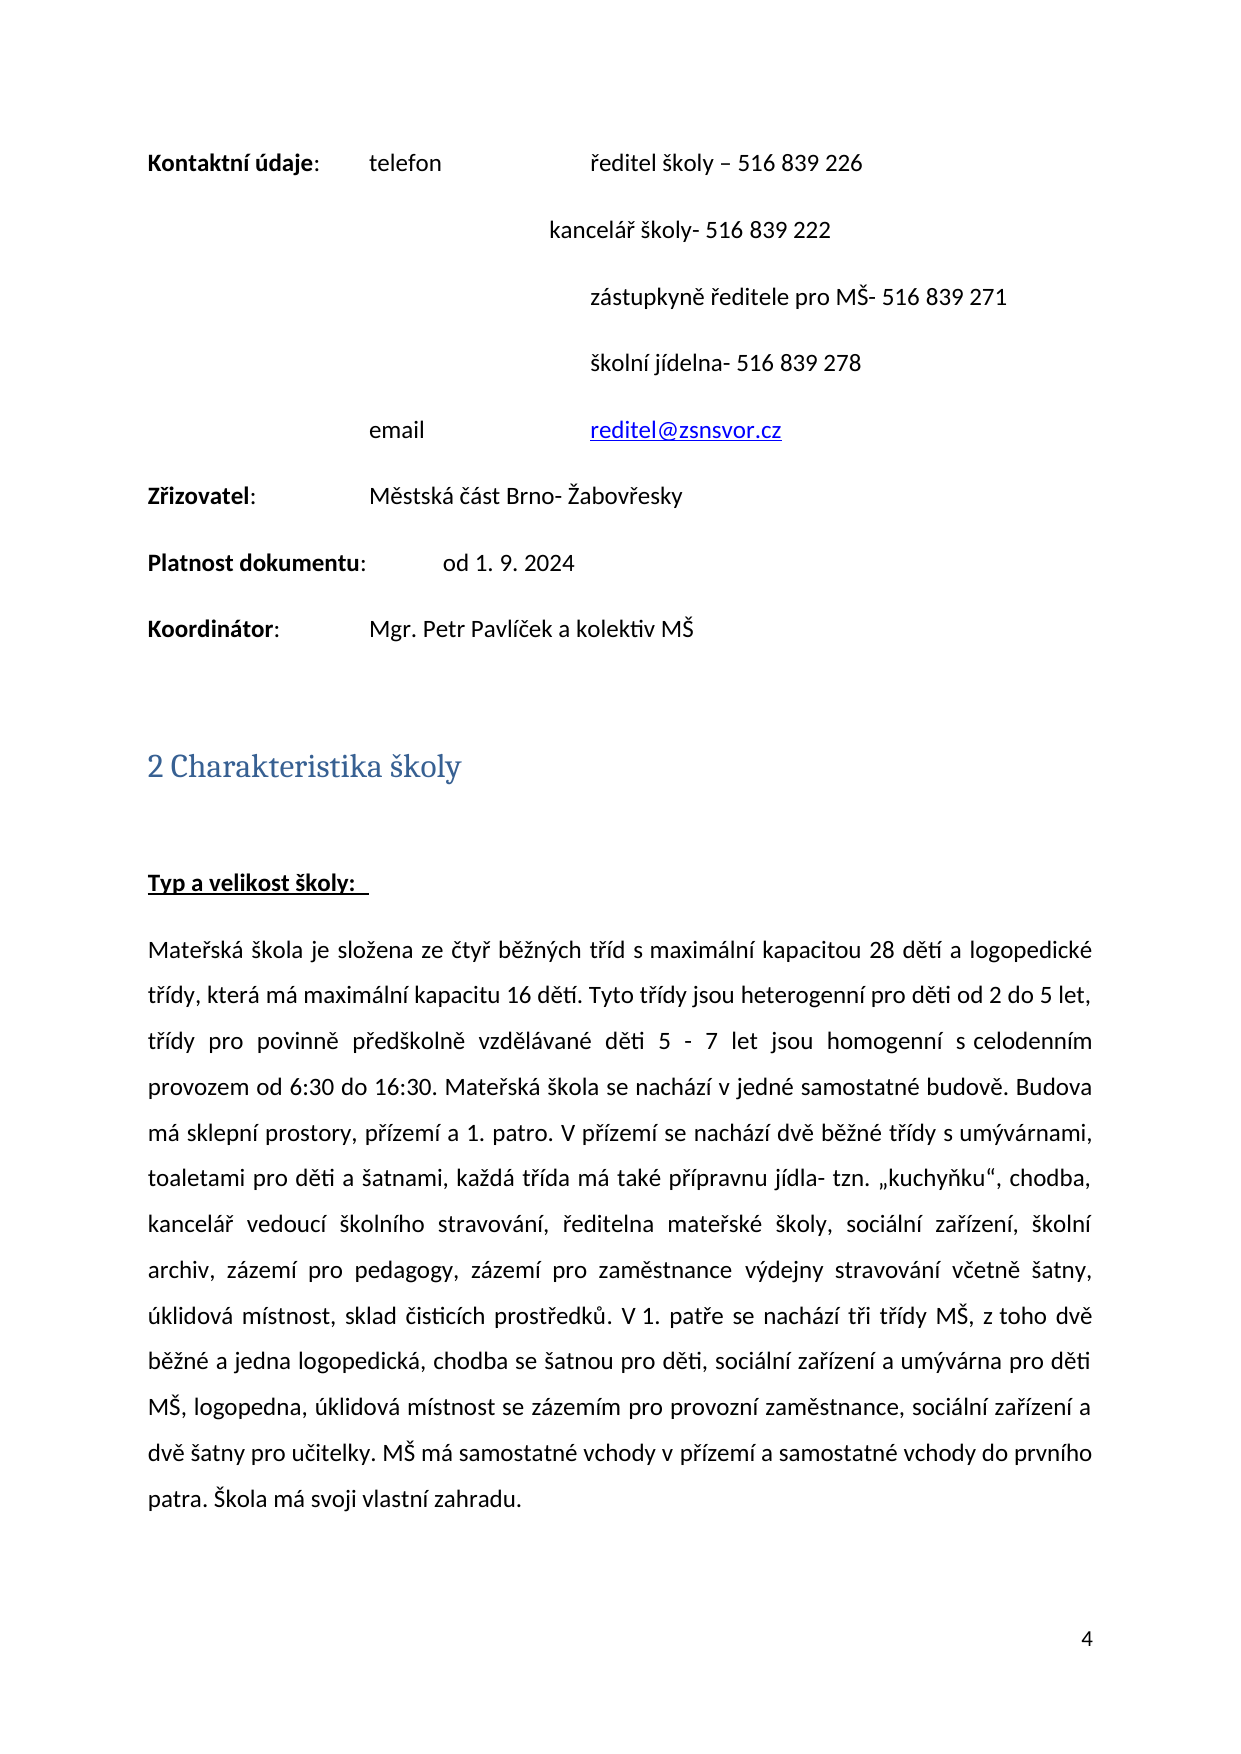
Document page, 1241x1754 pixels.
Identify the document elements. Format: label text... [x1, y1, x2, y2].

text Typ a velikost školy: [148, 867, 1093, 898]
text Mateřská škola je složena ze čtyř běžných tříd s maximální kapacitou 28 dětí a logopedické třídy, která má maximální kapacitu 16 dětí. Tyto třídy jsou heterogenní pro děti od 2 do 5 let, třídy pro povinně předškolně vzdělávané děti 5 - 7 let jsou homogenní s celodenním provozem od 6:30 do 16:30. Mateřská škola se nachází v jedné samostatné budově. Budova má sklepní prostory, přízemí a 1. patro. V přízemí se nachází dvě běžné třídy s umývárnami, toaletami pro děti a šatnami, každá třída má také přípravnu jídla- tzn. „kuchyňku“, chodba, kancelář vedoucí školního stravování, ředitelna mateřské školy, sociální zařízení, školní archiv, zázemí pro pedagogy, zázemí pro zaměstnance výdejny stravování včetně šatny, úklidová místnost, sklad čisticích prostředků. V 1. patře se nachází tři třídy MŠ, z toho dvě běžné a jedna logopedická, chodba se šatnou pro děti, sociální zařízení a umývárna pro děti MŠ, logopedna, úklidová místnost se zázemím pro provozní zaměstnance, sociální zařízení a dvě šatny pro učitelky. MŠ má samostatné vchody v přízemí a samostatné vchody do prvního patra. Škola má svoji vlastní zahradu. [148, 934, 1093, 1513]
text Zřizovatel: Městská část Brno- Žabovřesky [148, 480, 1093, 511]
subtitle 2 Charakteristika školy [148, 747, 1093, 785]
text Platnost dokumentu: od 1. 9. 2024 [148, 547, 1093, 577]
text Koordinátor: Mgr. Petr Pavlíček a kolektiv MŠ [148, 613, 1093, 644]
text školní jídelna- 516 839 278 [148, 347, 1093, 378]
text zástupkyně ředitele pro MŠ- 516 839 271 [148, 281, 1093, 311]
text email reditel@zsnsvor.cz [148, 414, 1093, 444]
text Kontaktní údaje: telefon ředitel školy – 516 839 226 [148, 148, 1093, 178]
text kancelář školy- 516 839 222 [148, 214, 1093, 245]
